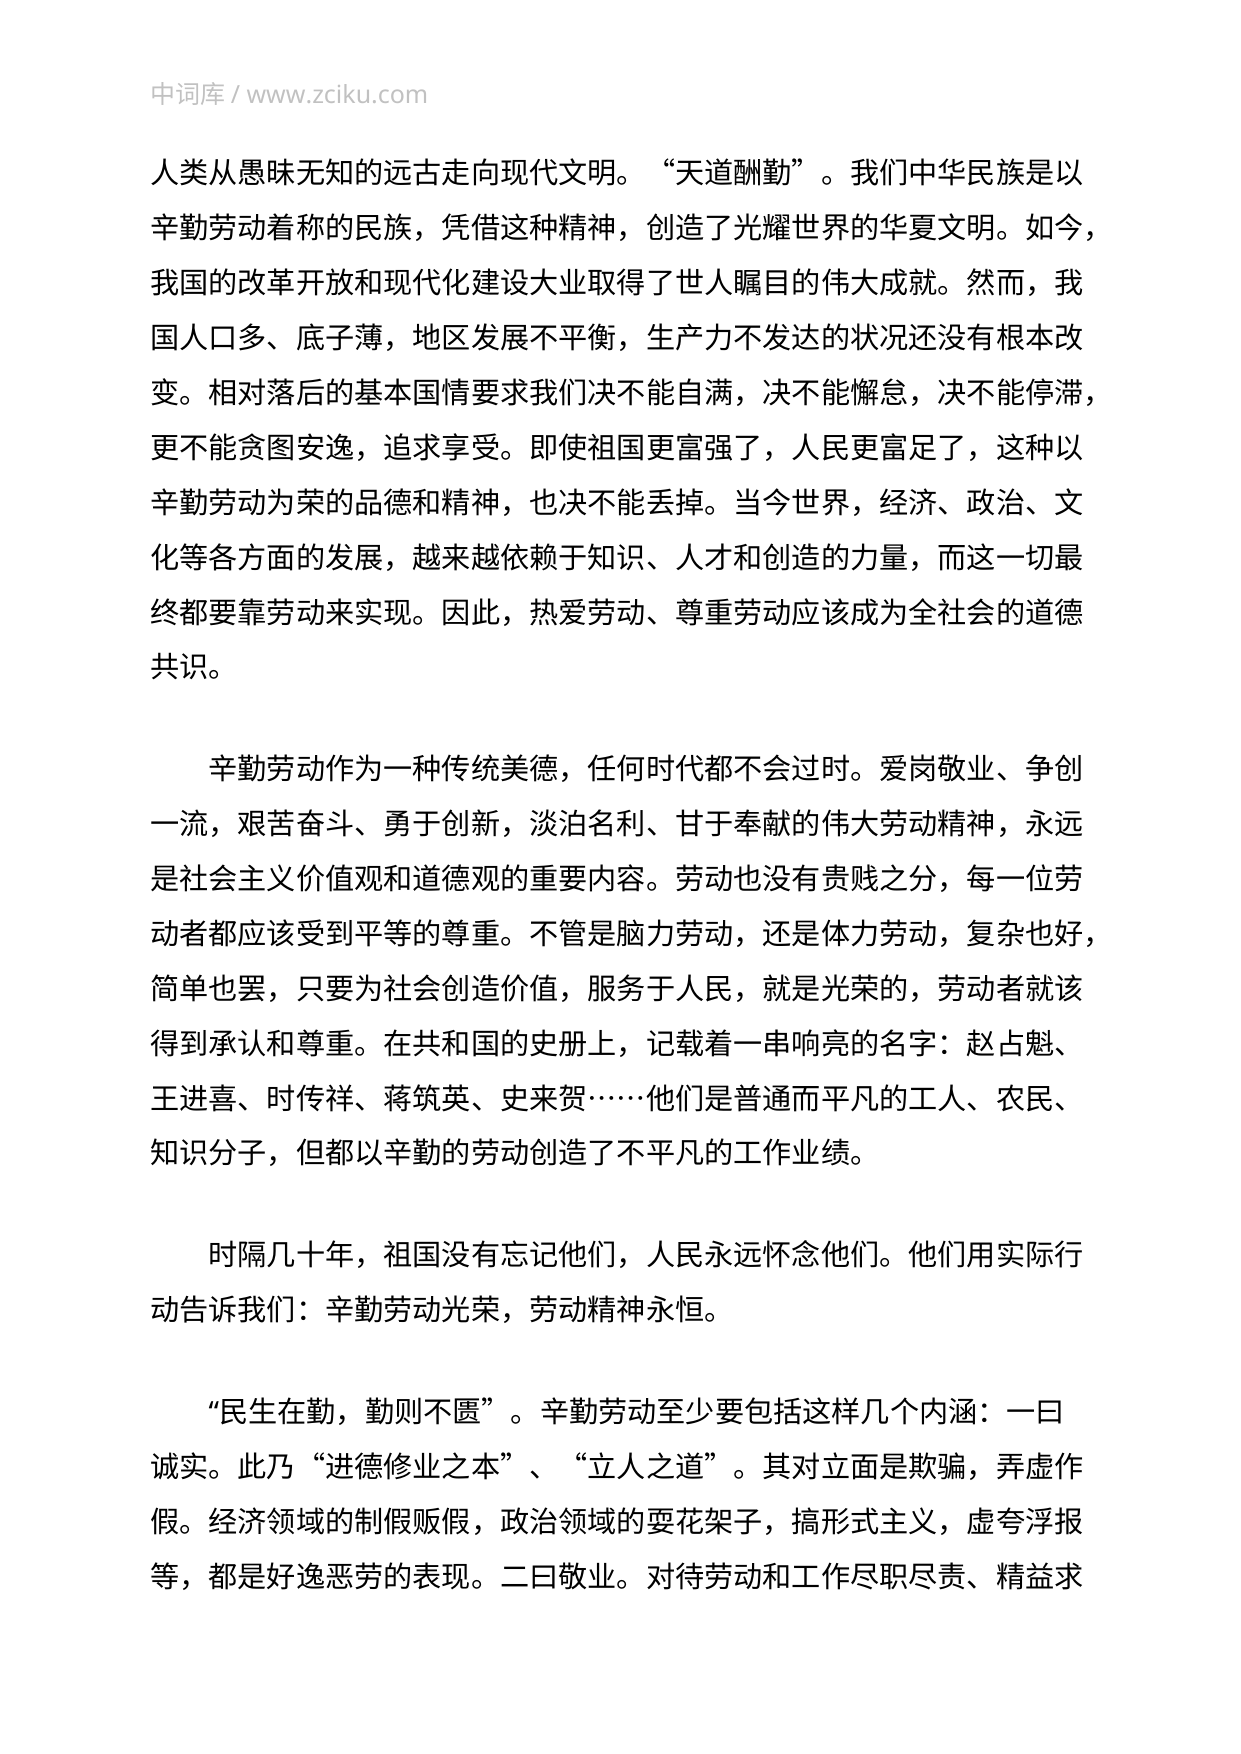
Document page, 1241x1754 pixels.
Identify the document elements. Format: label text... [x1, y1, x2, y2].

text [150, 150, 1090, 686]
text 时隔几十年，祖国没有忘记他们，人民永远怀念他们。他们用实际行动告诉我们：辛勤劳动光荣，劳动精神永恒。 [150, 1232, 1090, 1329]
text 辛勤劳动作为一种传统美德，任何时代都不会过时。爱岗敬业、争创一流，艰苦奋斗、勇于创新，淡泊名利、甘于奉献的伟大劳动精神，永远是社会主义价值观和道德观的重要内容。劳动也没有贵贱之分，每一位劳动者都应该受到平等的尊重。不管是脑力劳动，还是体力劳动，复杂也好，简单也罢，只要为社会创造价值，服务于人民，就是光荣的，劳动者就该得到承认和尊重。在共和国的史册上，记载着一串响亮的名字：赵占魁、王进喜、时传祥、蒋筑英、史来贺……他们是普通而平凡的工人、农民、知识分子，但都以辛勤的劳动创造了不平凡的工作业绩。 [150, 746, 1090, 1172]
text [150, 1388, 1090, 1596]
